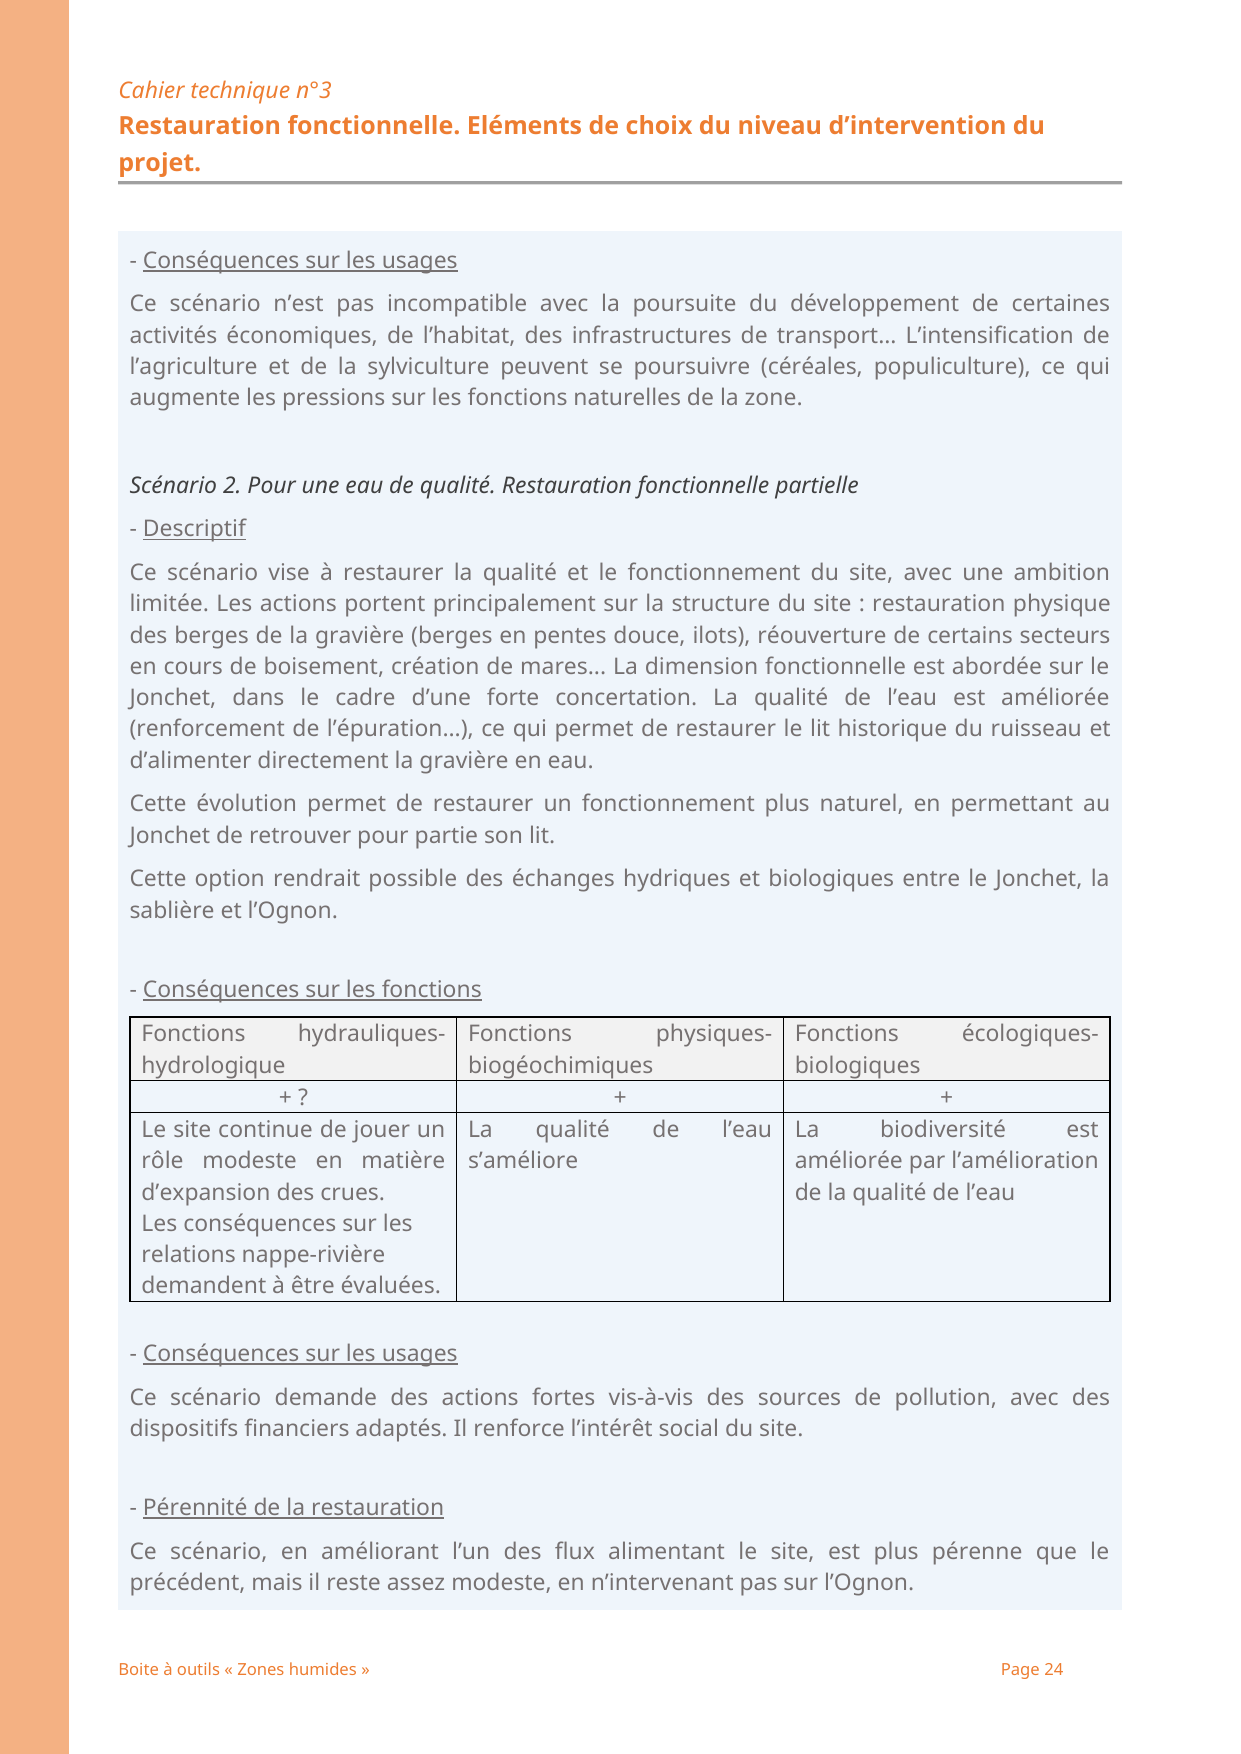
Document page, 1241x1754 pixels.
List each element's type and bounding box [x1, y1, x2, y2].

table_cell [118, 231, 1122, 1610]
